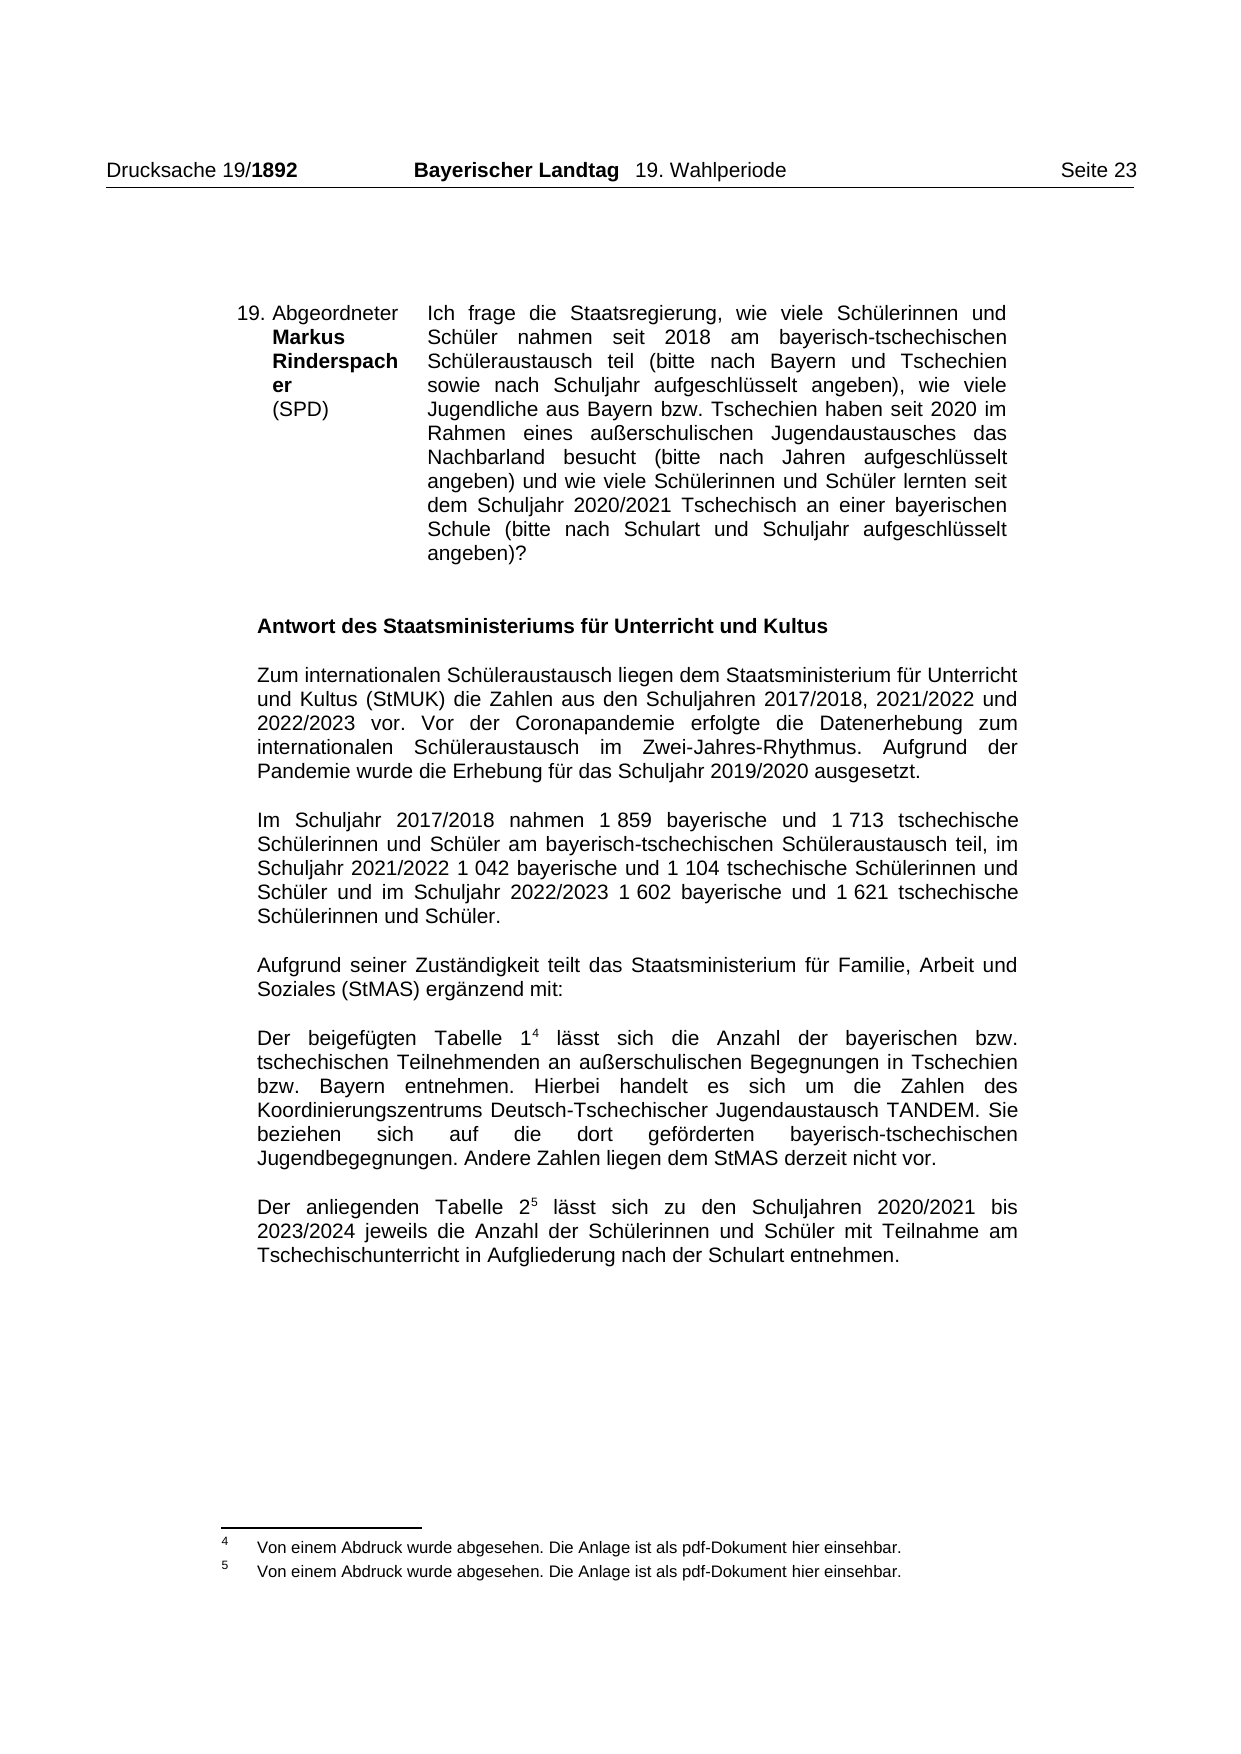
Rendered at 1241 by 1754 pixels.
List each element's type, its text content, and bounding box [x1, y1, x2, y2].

text Im Schuljahr 2017/2018 nahmen 1 859 bayerische und 1 713 tschechische Schülerinnen und Schüler am bayerisch-tschechischen Schüleraustausch teil, im Schuljahr 2021/2022 1 042 bayerische und 1 104 tschechische Schülerinnen und Schüler und im Schuljahr 2022/2023 1 602 bayerische und 1 621 tschechische Schülerinnen und Schüler. [257, 808, 1019, 928]
text Antwort des Staatsministeriums für Unterricht und Kultus [257, 614, 1019, 638]
text Der beigefügten Tabelle 1 lässt sich die Anzahl der bayerischen bzw. tschechischen Teilnehmenden an außerschulischen Begegnungen in Tschechien bzw. Bayern entnehmen. Hierbei handelt es sich um die Zahlen des Koordinierungszentrums Deutsch-Tschechischer Jugendaustausch TANDEM. Sie beziehen sich auf die dort geförderten bayerisch-tschechischen Jugendbegegnungen. Andere Zahlen liegen dem StMAS derzeit nicht vor. [257, 1026, 1019, 1169]
table_header Abgeordneter Markus Rinderspacher (SPD) [225, 226, 416, 564]
text Aufgrund seiner Zuständigkeit teilt das Staatsministerium für Familie, Arbeit und Soziales (StMAS) ergänzend mit: [257, 953, 1019, 1001]
table_header Ich frage die Staatsregierung, wie viele Schülerinnen und Schüler nahmen seit 2018 am bayerisch-tschechischen Schüleraustausch teil (bitte nach Bayern und Tschechien sowie nach Schuljahr aufgeschlüsselt angeben), wie viele Jugendliche aus Bayern bzw. Tschechien haben seit 2020 im Rahmen eines außerschulischen Jugendaustausches das Nachbarland besucht (bitte nach Jahren aufgeschlüsselt angeben) und wie viele Schülerinnen und Schüler lernten seit dem Schuljahr 2020/2021 Tschechisch an einer bayerischen Schule (bitte nach Schulart und Schuljahr aufgeschlüsselt angeben)? [416, 226, 1019, 564]
text Der anliegenden Tabelle 2 lässt sich zu den Schuljahren 2020/2021 bis 2023/2024 jeweils die Anzahl der Schülerinnen und Schüler mit Teilnahme am Tschechischunterricht in Aufgliederung nach der Schulart entnehmen. [257, 1194, 1019, 1266]
text Zum internationalen Schüleraustausch liegen dem Staatsministerium für Unterricht und Kultus (StMUK) die Zahlen aus den Schuljahren 2017/2018, 2021/2022 und 2022/2023 vor. Vor der Coronapandemie erfolgte die Datenerhebung zum internationalen Schüleraustausch im Zwei-Jahres-Rhythmus. Aufgrund der Pandemie wurde die Erhebung für das Schuljahr 2019/2020 ausgesetzt. [257, 663, 1019, 783]
